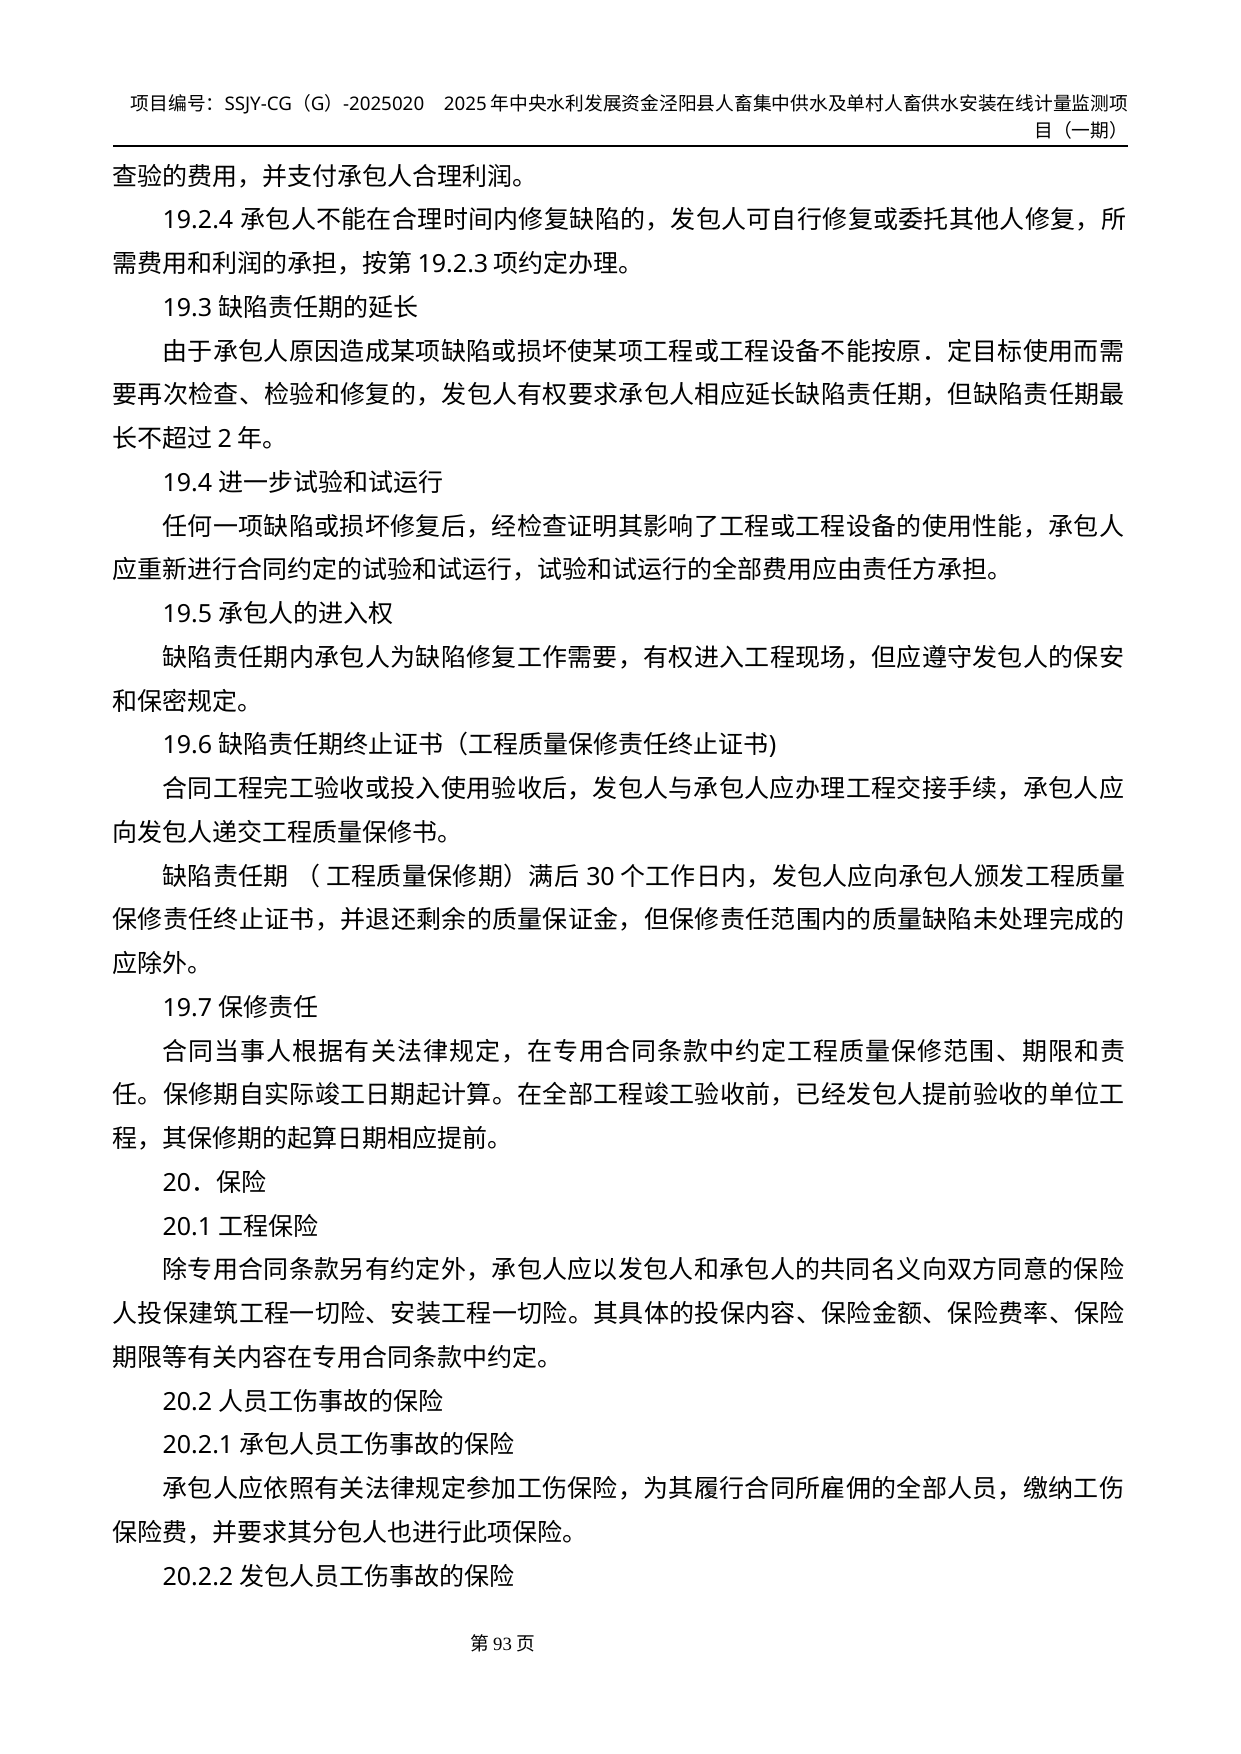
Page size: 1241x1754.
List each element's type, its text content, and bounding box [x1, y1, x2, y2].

text 承包人应依照有关法律规定参加工伤保险，为其履行合同所雇佣的全部人员，缴纳工伤保险费，并要求其分包人也进行此项保险。 [112, 1462, 1128, 1550]
text 除专用合同条款另有约定外，承包人应以发包人和承包人的共同名义向双方同意的保险人投保建筑工程一切险、安装工程一切险。其具体的投保内容、保险金额、保险费率、保险期限等有关内容在专用合同条款中约定。 [112, 1244, 1128, 1375]
text 由于承包人原因造成某项缺陷或损坏使某项工程或工程设备不能按原．定目标使用而需要再次检查、检验和修复的，发包人有权要求承包人相应延长缺陷责任期，但缺陷责任期最长不超过2年。 [112, 325, 1128, 456]
subtitle 19.7 保修责任 [112, 981, 1128, 1025]
subtitle 20.1 工程保险 [112, 1200, 1128, 1244]
text 缺陷责任期 （ 工程质量保修期）满后30个工作日内，发包人应向承包人颁发工程质量保修责任终止证书，并退还剩余的质量保证金，但保修责任范围内的质量缺陷未处理完成的应除外。 [112, 850, 1128, 981]
subtitle 19.4 进一步试验和试运行 [112, 456, 1128, 500]
text 20.2.2 发包人员工伤事故的保险 [112, 1550, 1128, 1594]
text 合同当事人根据有关法律规定，在专用合同条款中约定工程质量保修范围、期限和责任。保修期自实际竣工日期起计算。在全部工程竣工验收前，已经发包人提前验收的单位工程，其保修期的起算日期相应提前。 [112, 1025, 1128, 1156]
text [112, 150, 1128, 194]
subtitle 19.5 承包人的进入权 [112, 587, 1128, 631]
subtitle 19.6 缺陷责任期终止证书（工程质量保修责任终止证书) [112, 719, 1128, 762]
subtitle 20．保险 [112, 1156, 1128, 1200]
text 任何一项缺陷或损坏修复后，经检查证明其影响了工程或工程设备的使用性能，承包人应重新进行合同约定的试验和试运行，试验和试运行的全部费用应由责任方承担。 [112, 500, 1128, 587]
text 合同工程完工验收或投入使用验收后，发包人与承包人应办理工程交接手续，承包人应向发包人递交工程质量保修书。 [112, 762, 1128, 850]
subtitle 19.3 缺陷责任期的延长 [112, 281, 1128, 325]
text 缺陷责任期内承包人为缺陷修复工作需要，有权进入工程现场，但应遵守发包人的保安和保密规定。 [112, 631, 1128, 719]
text 19.2.4 承包人不能在合理时间内修复缺陷的，发包人可自行修复或委托其他人修复，所需费用和利润的承担，按第19.2.3项约定办理。 [112, 194, 1128, 281]
subtitle 20.2 人员工伤事故的保险 [112, 1375, 1128, 1419]
text 20.2.1 承包人员工伤事故的保险 [112, 1419, 1128, 1462]
